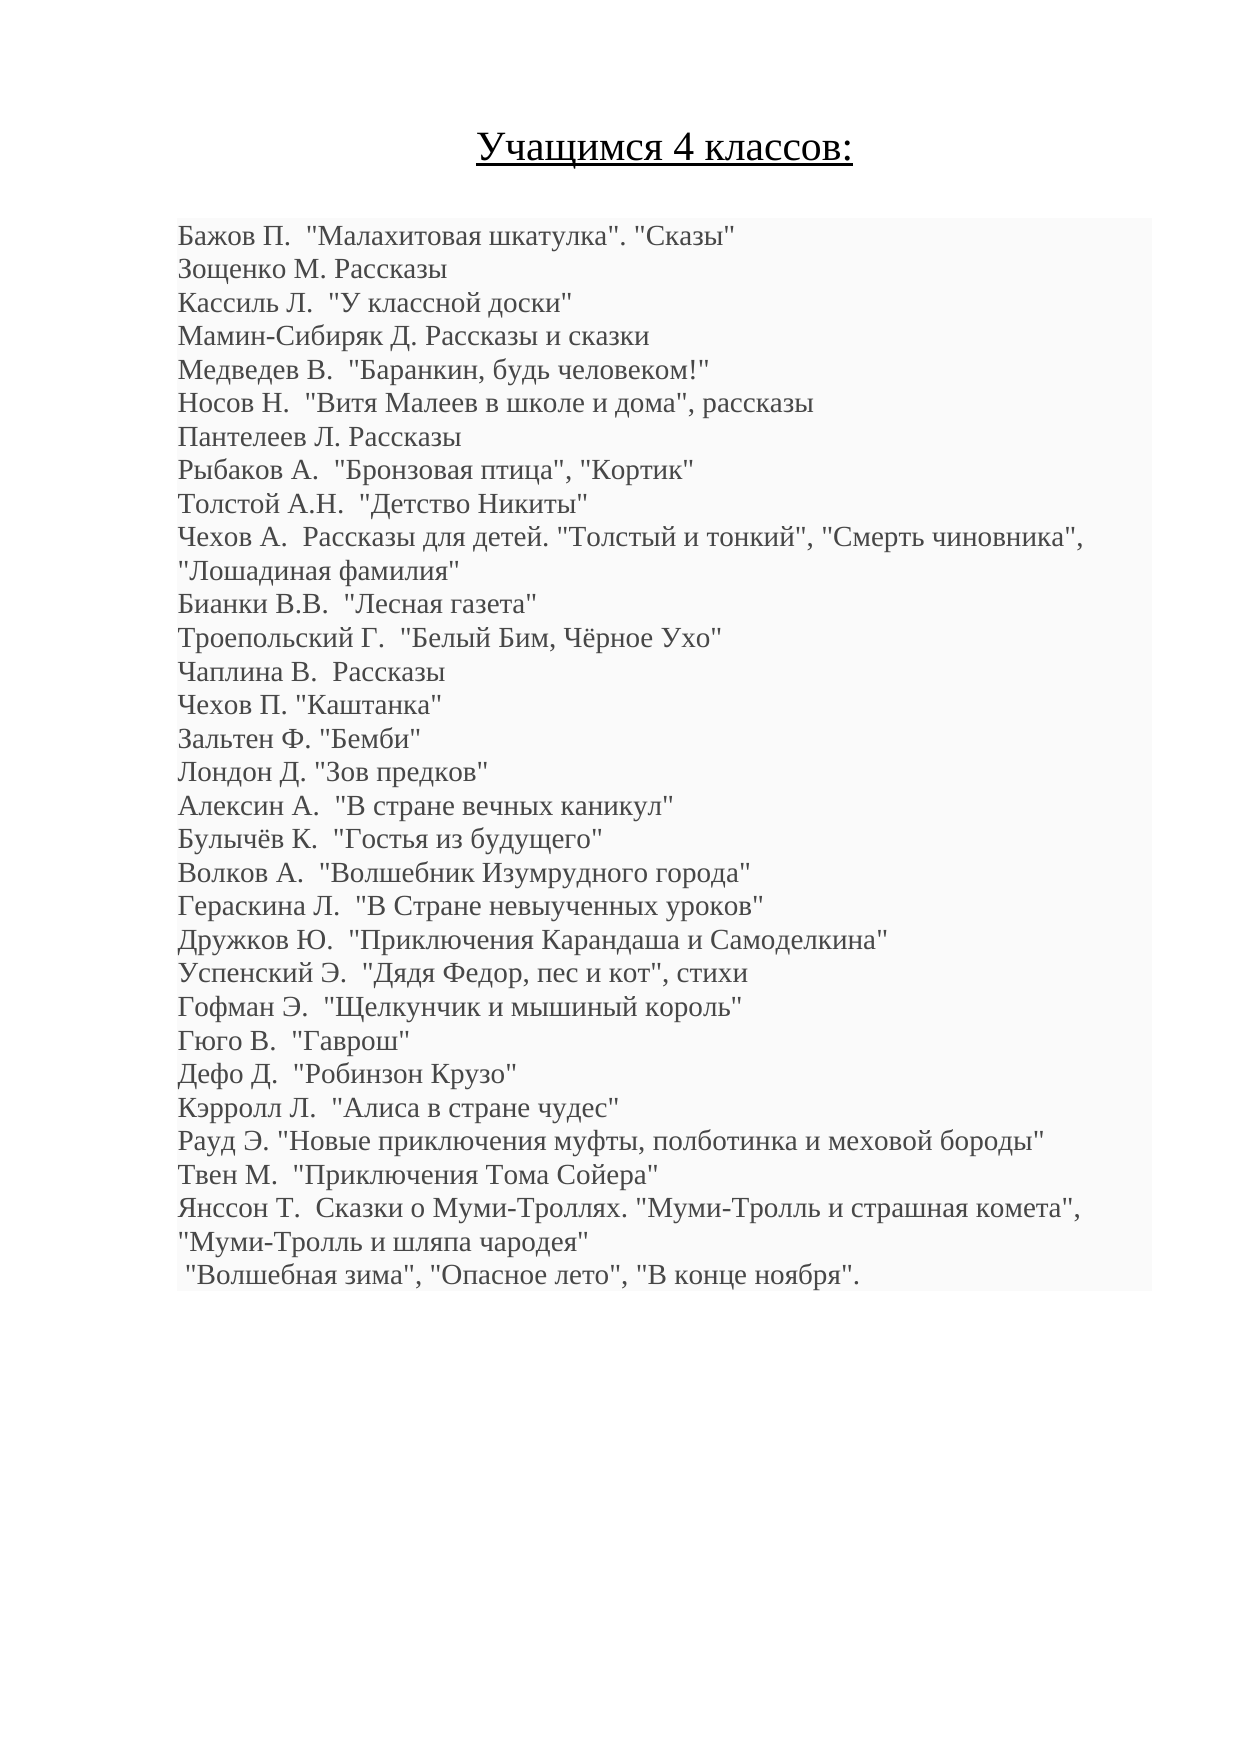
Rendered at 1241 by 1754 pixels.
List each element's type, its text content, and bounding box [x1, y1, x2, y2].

text Учащимся 4 классов: [177, 122, 1152, 170]
text Лондон Д. "Зов предков" [177, 754, 1152, 788]
text Бианки В.В. "Лесная газета" [177, 587, 1152, 620]
text Успенский Э. "Дядя Федор, пес и кот", стихи [177, 956, 1152, 989]
text Дефо Д. "Робинзон Крузо" [177, 1056, 1152, 1090]
text Медведев В. "Баранкин, будь человеком!" [177, 352, 1152, 385]
text Кассиль Л. "У классной доски" [177, 285, 1152, 318]
text Гофман Э. "Щелкунчик и мышиный король" [177, 989, 1152, 1023]
text Кэрролл Л. "Алиса в стране чудес" [177, 1090, 1152, 1123]
text Гераскина Л. "В Стране невыученных уроков" [177, 888, 1152, 922]
text Гюго В. "Гаврош" [177, 1023, 1152, 1056]
text Зощенко М. Рассказы [177, 251, 1152, 285]
text Носов Н. "Витя Малеев в школе и дома", рассказы [177, 385, 1152, 419]
text Дружков Ю. "Приключения Карандаша и Самоделкина" [177, 922, 1152, 956]
text Рыбаков А. "Бронзовая птица", "Кортик" [177, 452, 1152, 486]
text Чехов П. "Каштанка" [177, 687, 1152, 721]
text "Волшебная зима", "Опасное лето", "В конце ноября". [177, 1257, 1152, 1291]
text Янссон Т. Сказки о Муми-Троллях. "Муми-Тролль и страшная комета", "Муми-Тролль и шляпа чародея" [177, 1190, 1152, 1257]
text Мамин-Сибиряк Д. Рассказы и сказки [177, 318, 1152, 352]
text Рауд Э. "Новые приключения муфты, полботинка и меховой бороды" [177, 1123, 1152, 1157]
text Алексин А. "В стране вечных каникул" [177, 788, 1152, 821]
text Зальтен Ф. "Бемби" [177, 721, 1152, 754]
text Чехов А. Рассказы для детей. "Толстый и тонкий", "Смерть чиновника", "Лошадиная фамилия" [177, 519, 1152, 587]
text Булычёв К. "Гостья из будущего" [177, 821, 1152, 855]
text Чаплина В. Рассказы [177, 654, 1152, 687]
text Толстой А.Н. "Детство Никиты" [177, 486, 1152, 519]
text Твен М. "Приключения Тома Сойера" [177, 1157, 1152, 1190]
text Пантелеев Л. Рассказы [177, 419, 1152, 452]
text Волков А. "Волшебник Изумрудного города" [177, 855, 1152, 888]
text Троепольский Г. "Белый Бим, Чёрное Ухо" [177, 620, 1152, 654]
text Бажов П. "Малахитовая шкатулка". "Сказы" [177, 218, 1152, 251]
